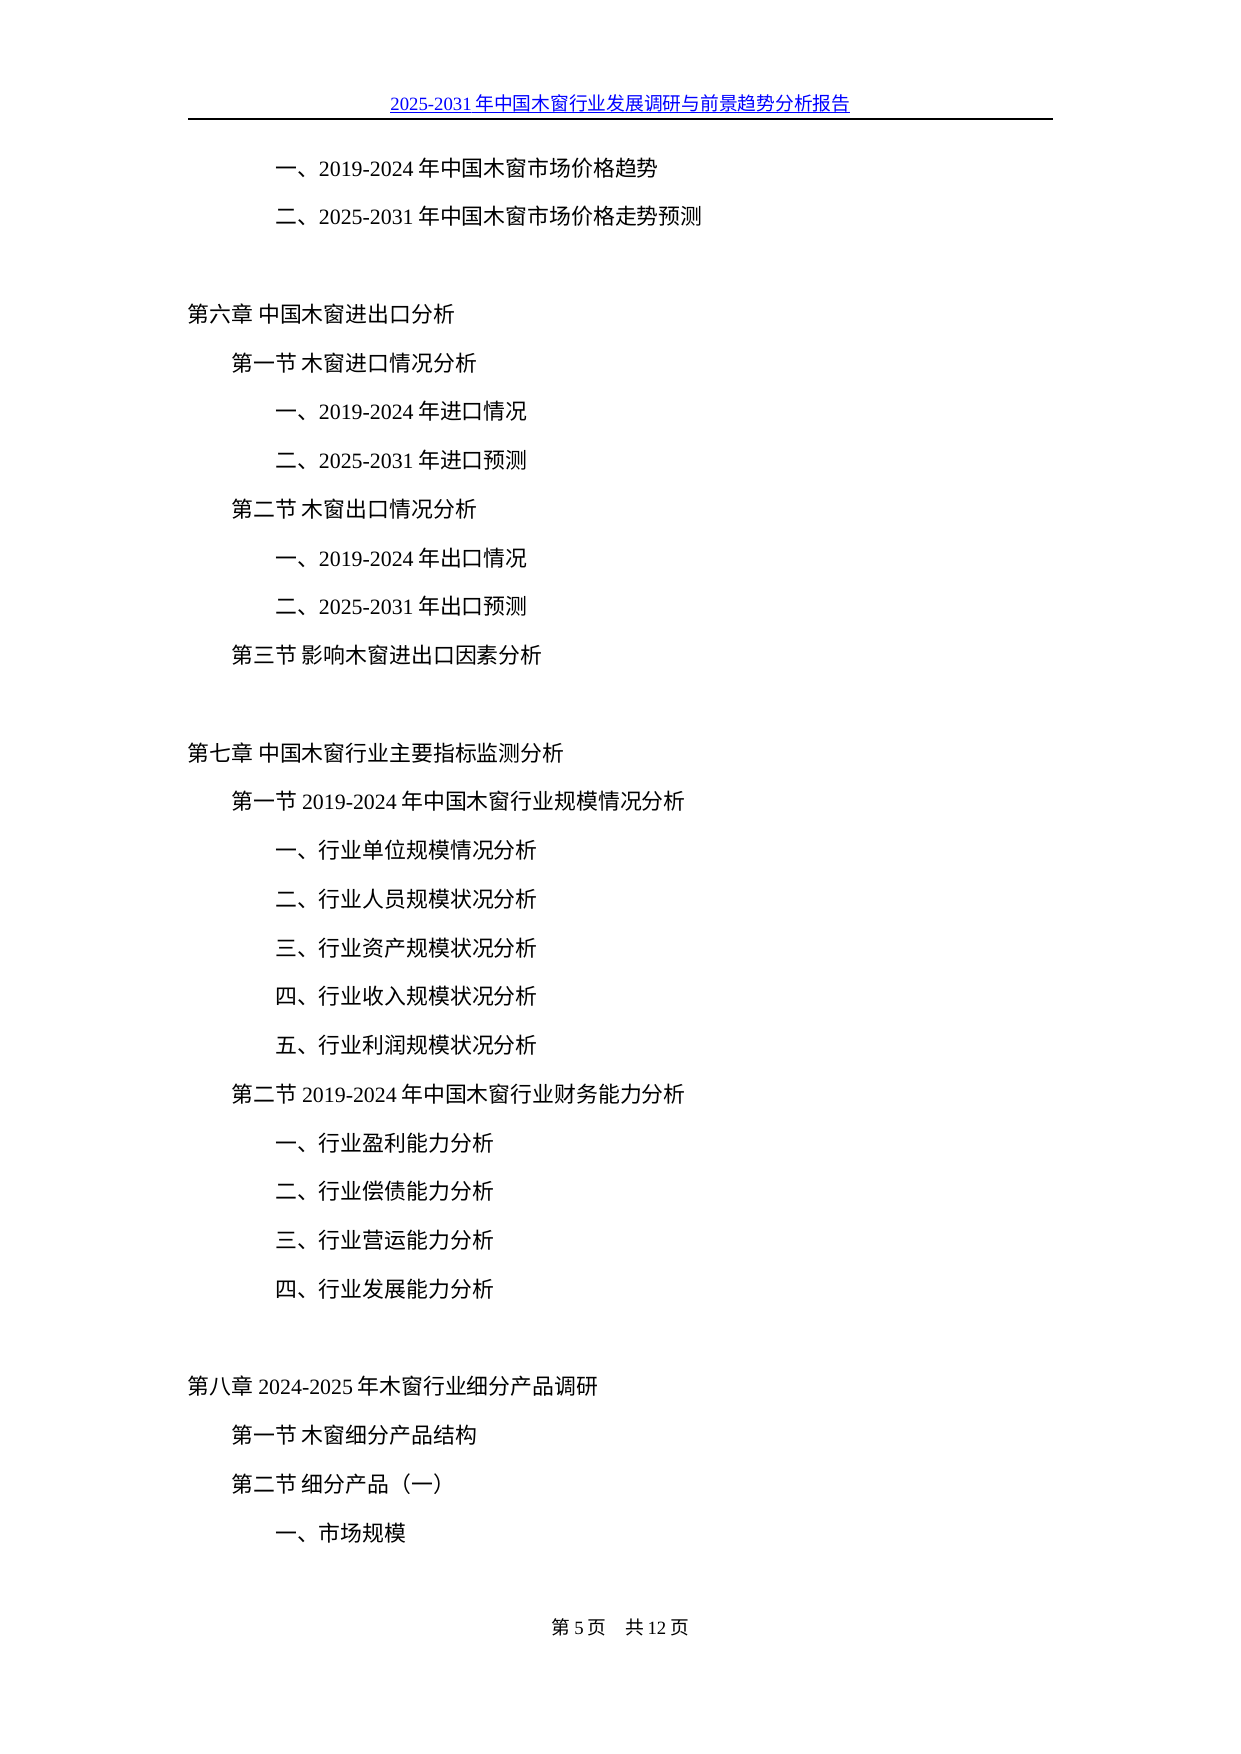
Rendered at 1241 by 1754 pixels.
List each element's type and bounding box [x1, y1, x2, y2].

text [187, 150, 1053, 1548]
